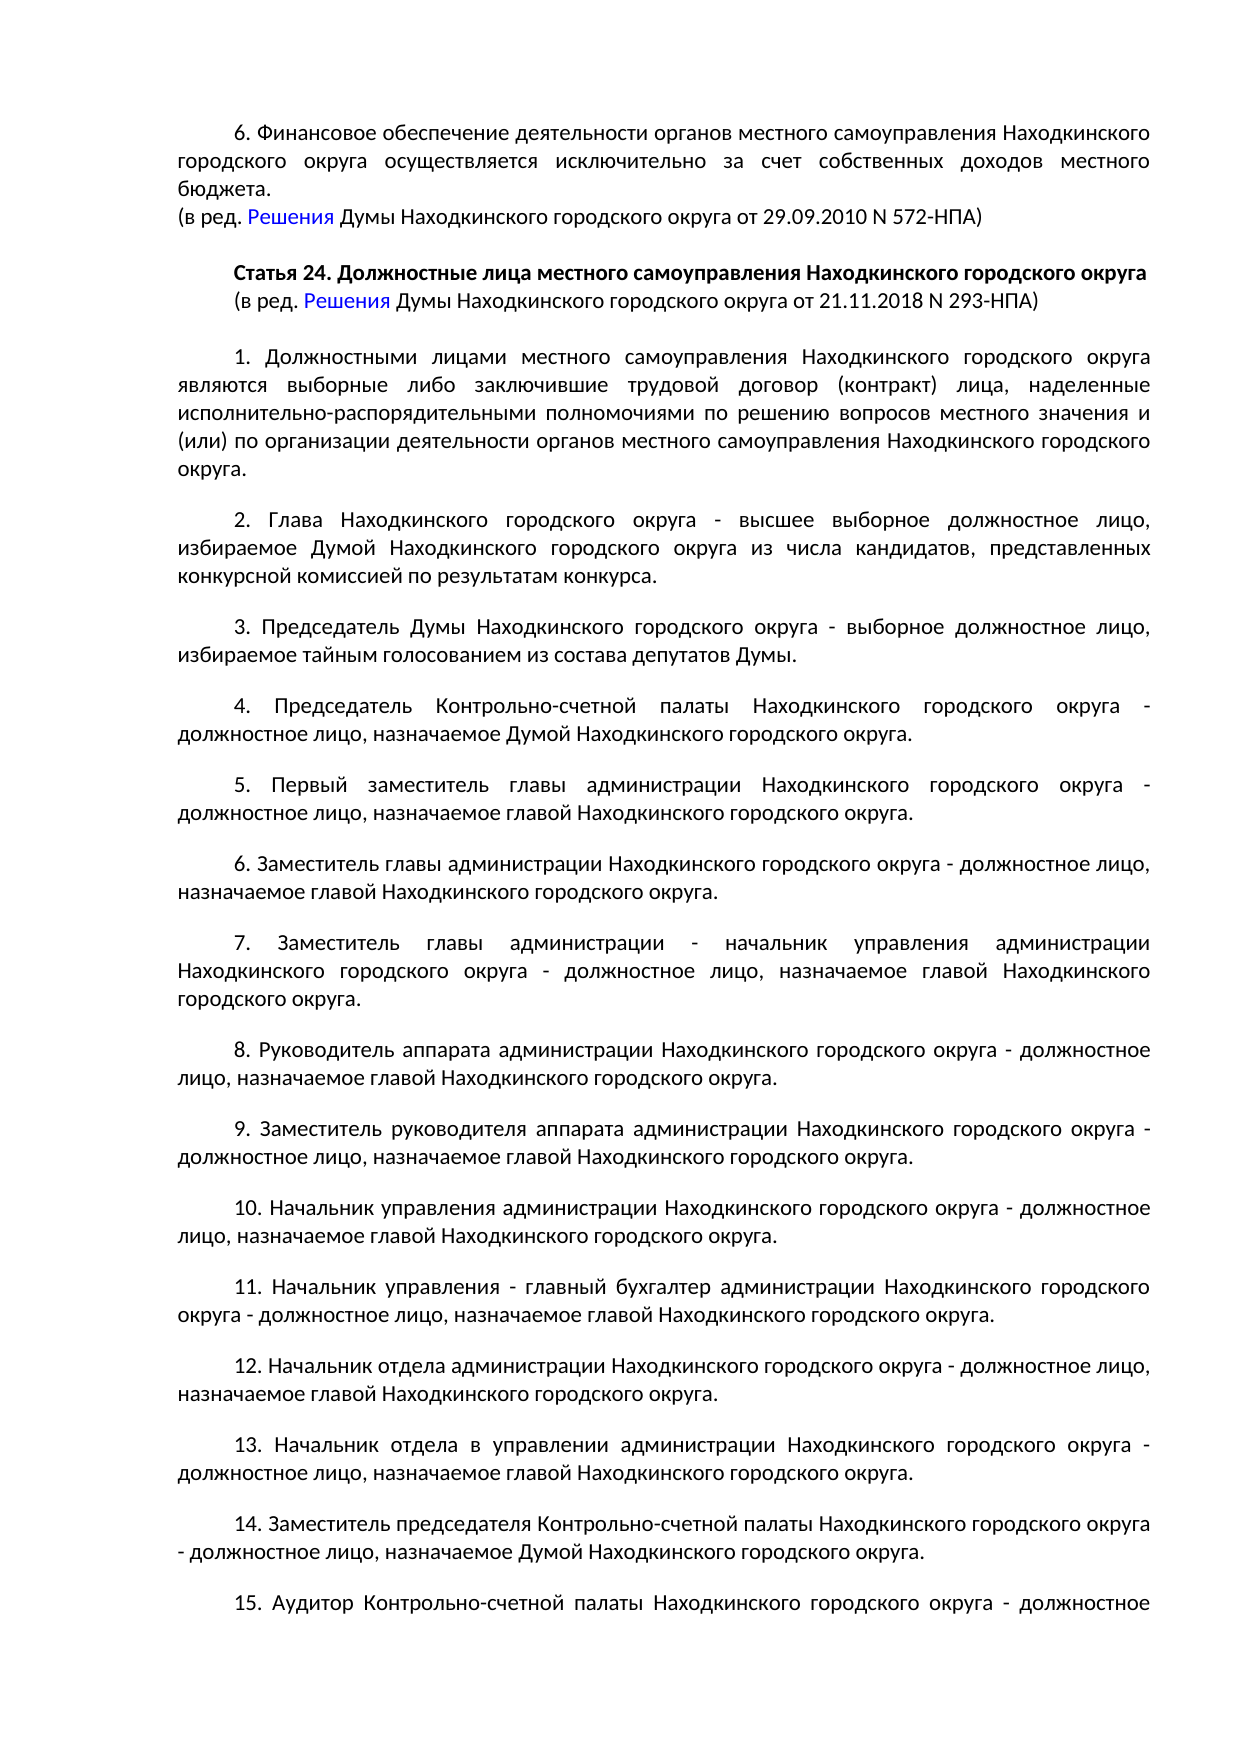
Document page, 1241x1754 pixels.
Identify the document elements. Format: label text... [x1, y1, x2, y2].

text 13. Начальник отдела в управлении администрации Находкинского городского округа - должностное лицо, назначаемое главой Находкинского городского округа. [177, 1430, 1152, 1486]
text 6. Заместитель главы администрации Находкинского городского округа - должностное лицо, назначаемое главой Находкинского городского округа. [177, 849, 1152, 905]
text 4. Председатель Контрольно-счетной палаты Находкинского городского округа - должностное лицо, назначаемое Думой Находкинского городского округа. [177, 691, 1152, 747]
text 1. Должностными лицами местного самоуправления Находкинского городского округа являются выборные либо заключившие трудовой договор (контракт) лица, наделенные исполнительно-распорядительными полномочиями по решению вопросов местного значения и (или) по организации деятельности органов местного самоуправления Находкинского городского округа. [177, 342, 1152, 482]
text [177, 1588, 1152, 1616]
text 10. Начальник управления администрации Находкинского городского округа - должностное лицо, назначаемое главой Находкинского городского округа. [177, 1193, 1152, 1249]
text 5. Первый заместитель главы администрации Находкинского городского округа - должностное лицо, назначаемое главой Находкинского городского округа. [177, 770, 1152, 826]
text 11. Начальник управления - главный бухгалтер администрации Находкинского городского округа - должностное лицо, назначаемое главой Находкинского городского округа. [177, 1272, 1152, 1328]
text 9. Заместитель руководителя аппарата администрации Находкинского городского округа - должностное лицо, назначаемое главой Находкинского городского округа. [177, 1114, 1152, 1170]
text 14. Заместитель председателя Контрольно-счетной палаты Находкинского городского округа - должностное лицо, назначаемое Думой Находкинского городского округа. [177, 1509, 1152, 1565]
text 2. Глава Находкинского городского округа - высшее выборное должностное лицо, избираемое Думой Находкинского городского округа из числа кандидатов, представленных конкурсной комиссией по результатам конкурса. [177, 505, 1152, 589]
text (в ред. Решения Думы Находкинского городского округа от 21.11.2018 N 293-НПА) [177, 286, 1152, 314]
text 3. Председатель Думы Находкинского городского округа - выборное должностное лицо, избираемое тайным голосованием из состава депутатов Думы. [177, 612, 1152, 668]
title Статья 24. Должностные лица местного самоуправления Находкинского городского округа [177, 258, 1152, 286]
text 12. Начальник отдела администрации Находкинского городского округа - должностное лицо, назначаемое главой Находкинского городского округа. [177, 1351, 1152, 1407]
text 8. Руководитель аппарата администрации Находкинского городского округа - должностное лицо, назначаемое главой Находкинского городского округа. [177, 1035, 1152, 1091]
text (в ред. Решения Думы Находкинского городского округа от 29.09.2010 N 572-НПА) [177, 202, 1152, 230]
text 6. Финансовое обеспечение деятельности органов местного самоуправления Находкинского городского округа осуществляется исключительно за счет собственных доходов местного бюджета. [177, 118, 1152, 202]
text 7. Заместитель главы администрации - начальник управления администрации Находкинского городского округа - должностное лицо, назначаемое главой Находкинского городского округа. [177, 928, 1152, 1012]
